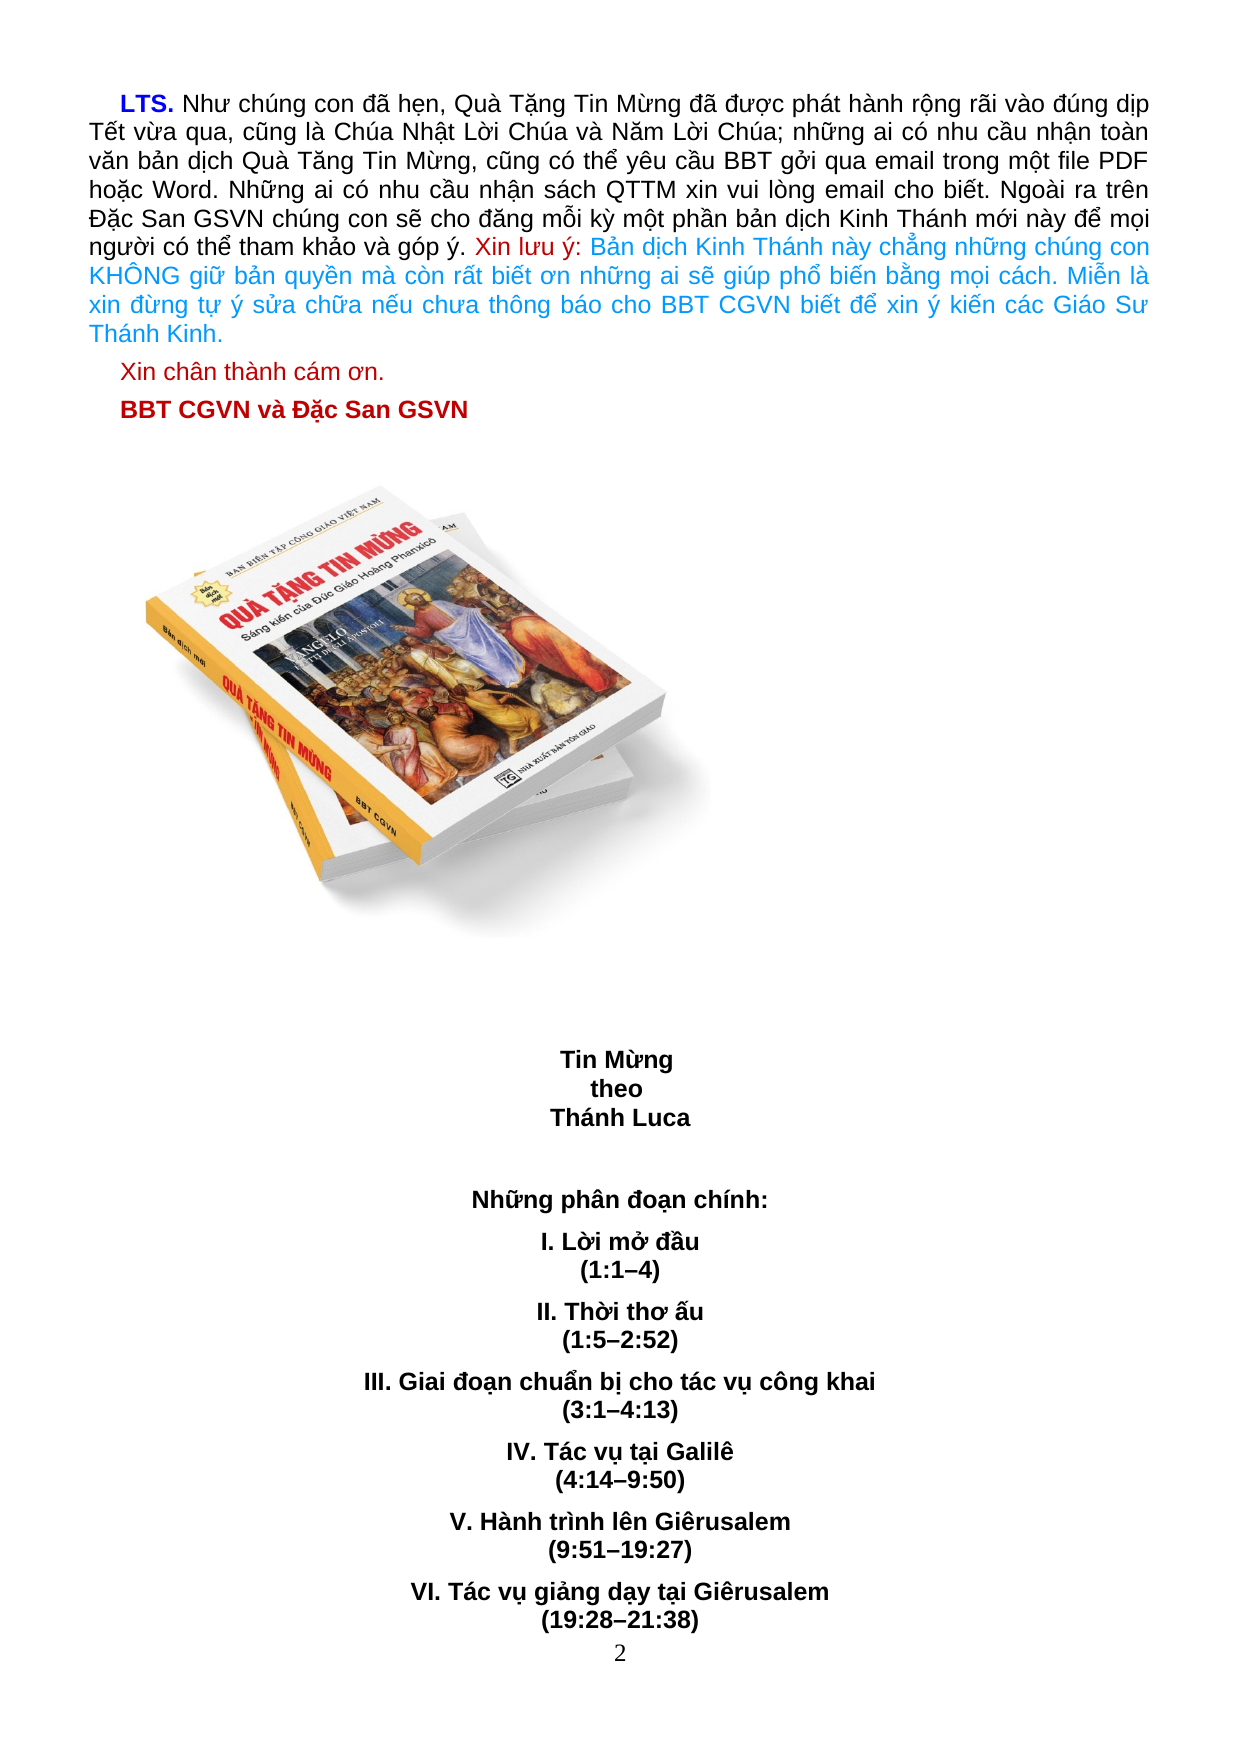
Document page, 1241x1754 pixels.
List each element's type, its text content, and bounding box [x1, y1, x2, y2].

text III. Giai đoạn chuẩn bị cho tác vụ công khai (3:1–4:13) [89, 1366, 1152, 1424]
text I. Lời mở đầu (1:1–4) [89, 1226, 1152, 1284]
text II. Thời thơ ấu (1:5–2:52) [89, 1296, 1152, 1354]
text BBT CGVN và Đặc San GSVN [89, 395, 1152, 424]
picture [88, 433, 721, 947]
text VI. Tác vụ giảng dạy tại Giêrusalem (19:28–21:38) [89, 1576, 1152, 1634]
text Tin Mừng theo Thánh Luca [89, 1045, 1152, 1131]
text V. Hành trình lên Giêrusalem (9:51–19:27) [89, 1506, 1152, 1564]
text Những phân đoạn chính: [89, 1185, 1152, 1214]
text IV. Tác vụ tại Galilê (4:14–9:50) [89, 1436, 1152, 1494]
text Xin chân thành cám ơn. [89, 357, 1152, 386]
text LTS. Như chúng con đã hẹn, Quà Tặng Tin Mừng đã được phát hành rộng rãi vào đúng dịp Tết vừa qua, cũng là Chúa Nhật Lời Chúa và Năm Lời Chúa; những ai có nhu cầu nhận toàn văn bản dịch Quà Tăng Tin Mừng, cũng có thể yêu cầu BBT gởi qua email trong một file PDF hoặc Word. Những ai có nhu cầu nhận sách QTTM xin vui lòng email cho biết. Ngoài ra trên Đặc San GSVN chúng con sẽ cho đăng mỗi kỳ một phần bản dịch Kinh Thánh mới này để mọi người có thể tham khảo và góp ý. Xin lưu ý: Bản dịch Kinh Thánh này chẳng những chúng con KHÔNG giữ bản quyền mà còn rất biết ơn những ai sẽ giúp phổ biến bằng mọi cách. Miễn là xin đừng tự ý sửa chữa nếu chưa thông báo cho BBT CGVN biết để xin ý kiến các Giáo Sư Thánh Kinh. [89, 89, 1152, 347]
